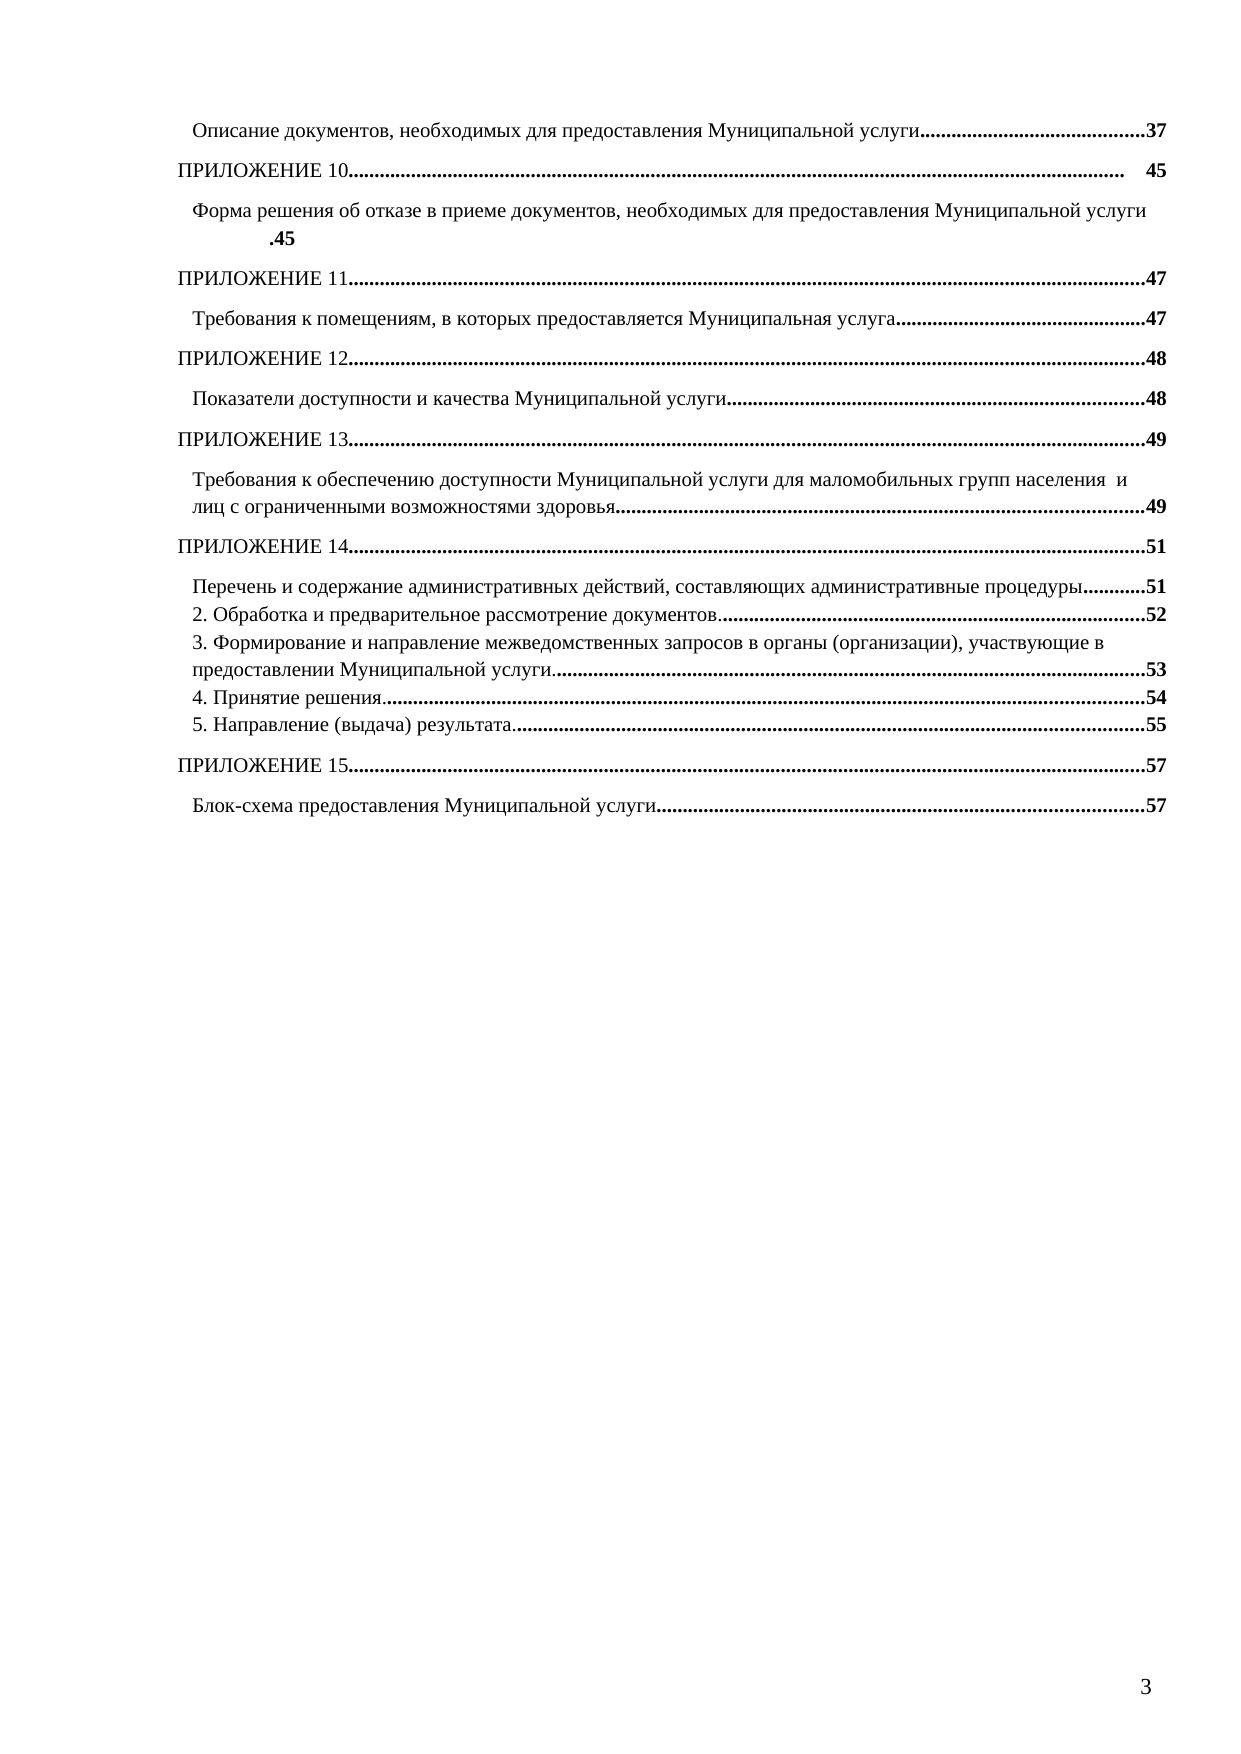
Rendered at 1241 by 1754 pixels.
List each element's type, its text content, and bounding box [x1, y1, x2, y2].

text Показатели доступности и качества Муниципальной услуги 48 [192, 386, 1152, 410]
text Требования к помещениям, в которых предоставляется Муниципальная услуга 47 [192, 306, 1152, 330]
text Блок-схема предоставления Муниципальной услуги 57 [192, 793, 1152, 817]
text Требования к обеспечению доступности Муниципальной услуги для маломобильных групп населения и лиц с ограниченными возможностями здоровья 49 [192, 467, 1152, 518]
text Приложение 13 49 [177, 426, 1152, 451]
text Описание документов, необходимых для предоставления Муниципальной услуги 37 [192, 118, 1152, 142]
text 3. Формирование и направление межведомственных запросов в органы (организации), участвующие в предоставлении Муниципальной услуги. 53 [192, 629, 1152, 681]
text Приложение 15 57 [177, 752, 1152, 777]
text Приложение 10 45 [177, 158, 1152, 182]
text Приложение 11 47 [177, 266, 1152, 290]
text Приложение 12 48 [177, 346, 1152, 370]
text Форма решения об отказе в приеме документов, необходимых для предоставления Муниципальной услуги .45 [192, 198, 1152, 250]
text Приложение 14 51 [177, 534, 1152, 558]
text 2. Обработка и предварительное рассмотрение документов. 52 [192, 602, 1152, 626]
text 5. Направление (выдача) результата. 55 [192, 712, 1152, 736]
text Перечень и содержание административных действий, составляющих административные процедуры 51 [192, 574, 1152, 598]
text 4. Принятие решения. 54 [192, 685, 1152, 709]
